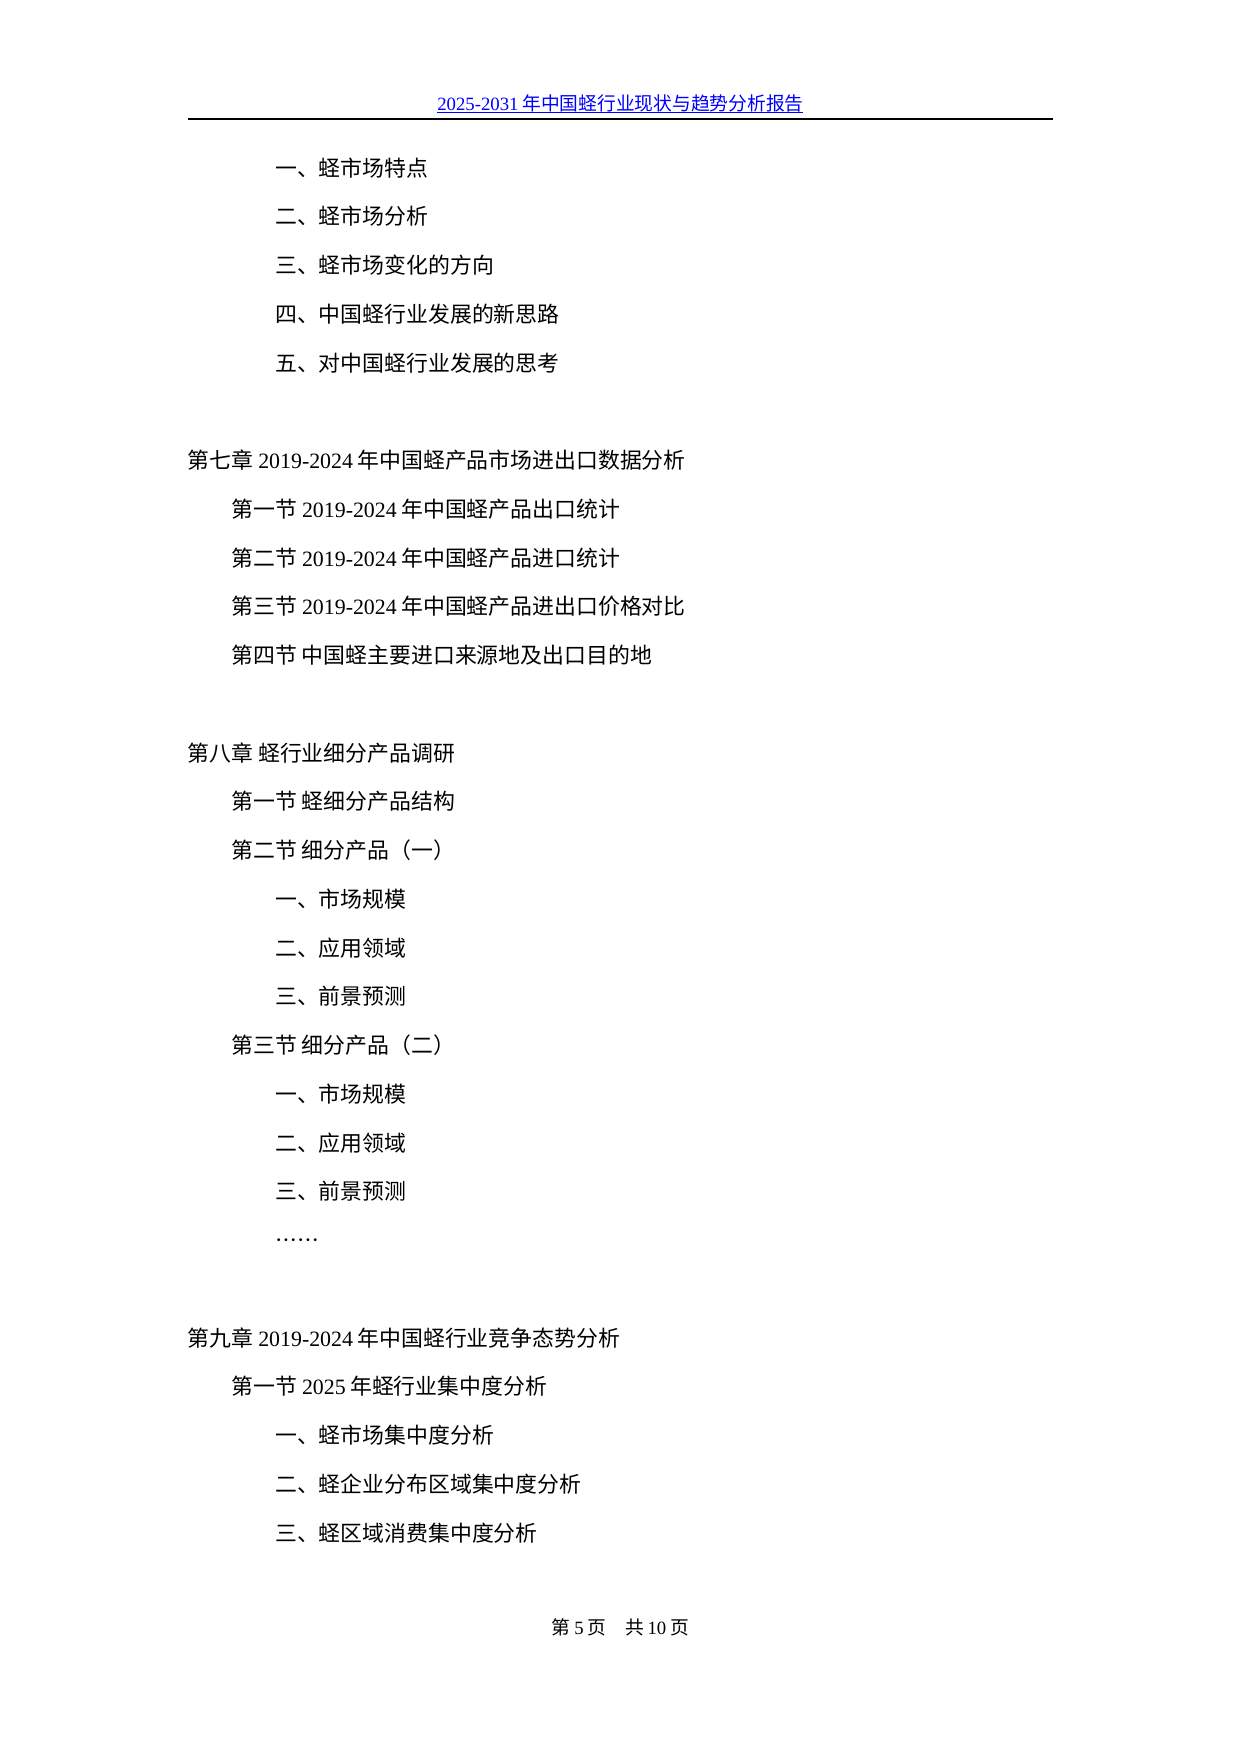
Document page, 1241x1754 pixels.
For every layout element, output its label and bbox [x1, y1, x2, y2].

text [187, 150, 1053, 1548]
